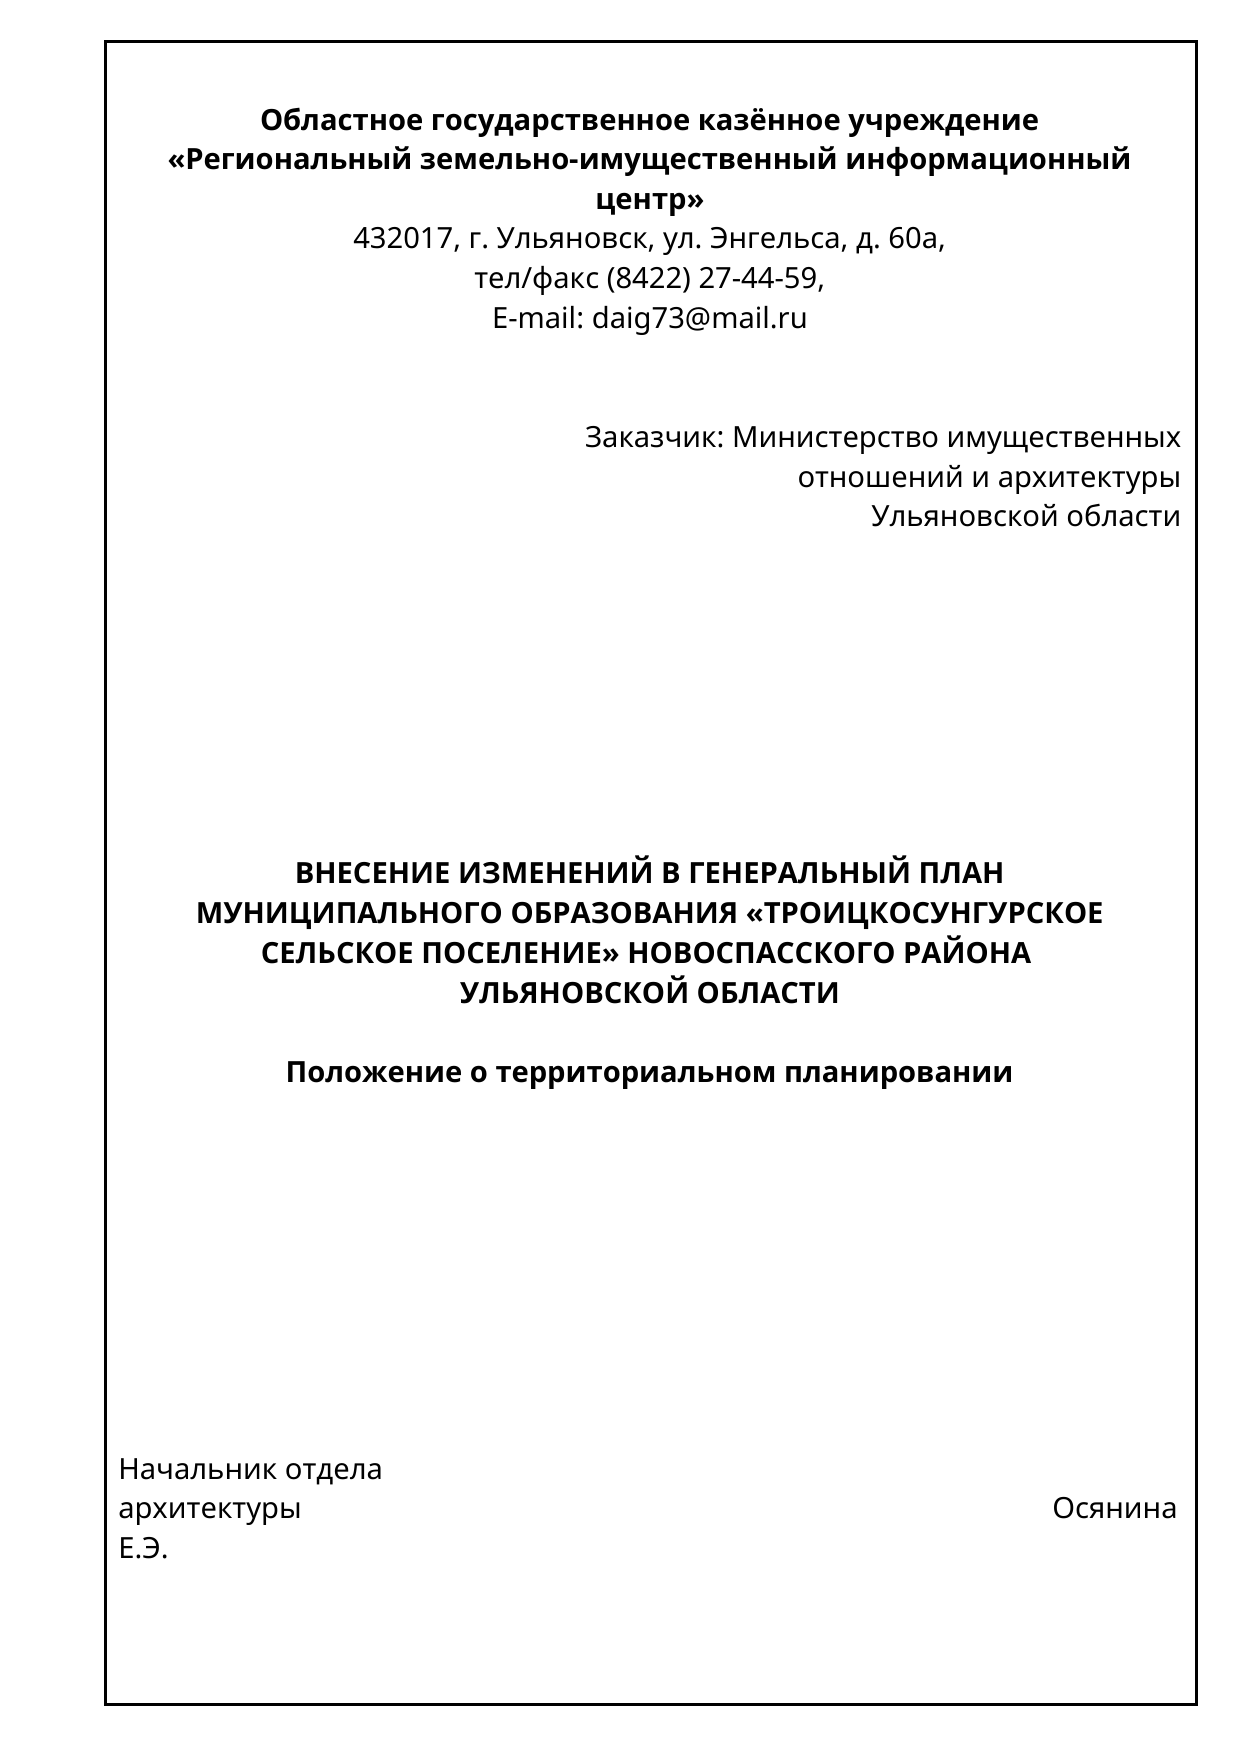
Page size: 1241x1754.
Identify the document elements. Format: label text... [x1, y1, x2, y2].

text «Региональный земельно-имущественный информационный центр» [118, 138, 1181, 218]
text тел/факс (8422) 27-44-59, [118, 257, 1181, 297]
text Ульяновской области [546, 496, 1181, 535]
text Заказчик: Министерство имущественных отношений и архитектуры [546, 416, 1181, 496]
text Начальник отдела [118, 1448, 1181, 1488]
text ВНЕСЕНИЕ ИЗМЕНЕНИЙ В ГЕНЕРАЛЬНЫЙ ПЛАН МУНИЦИПАЛЬНОГО ОБРАЗОВАНИЯ «ТРОИЦКОСУНГУРСКОЕ СЕЛЬСКОЕ ПОСЕЛЕНИЕ» НОВОСПАССКОГО РАЙОНА УЛЬЯНОВСКОЙ ОБЛАСТИ [118, 853, 1181, 1012]
text Положение о территориальном планировании [118, 1051, 1181, 1091]
text 432017, г. Ульяновск, ул. Энгельса, д. 60а, [118, 218, 1181, 257]
text E-mail: daig73@mail.ru [118, 297, 1181, 337]
text Областное государственное казённое учреждение [118, 99, 1181, 138]
text архитектуры Осянина Е.Э. [118, 1488, 1181, 1567]
